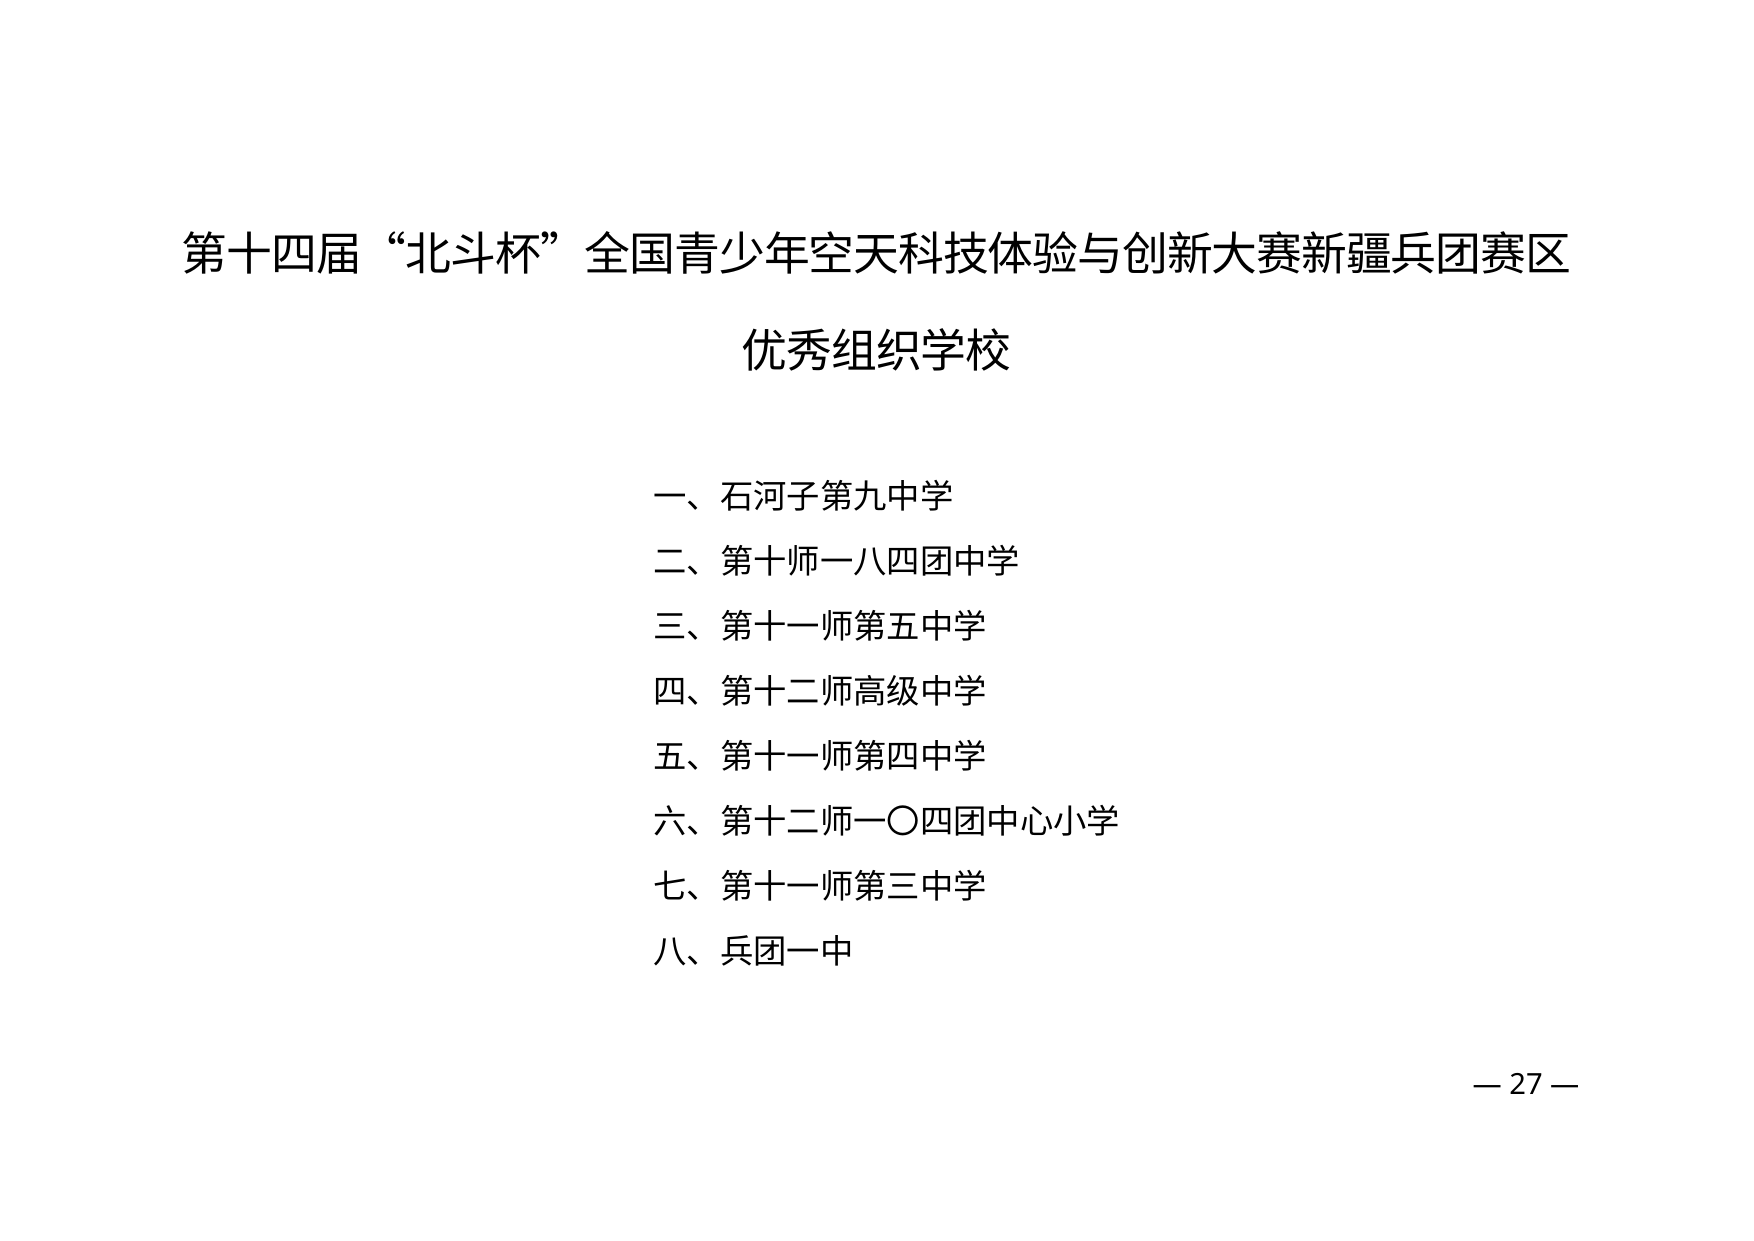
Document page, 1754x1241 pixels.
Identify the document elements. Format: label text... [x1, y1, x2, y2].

list 兵团一中 [653, 916, 1604, 981]
list 第十一师第四中学 [653, 721, 1604, 786]
list 第十一师第五中学 [653, 591, 1604, 656]
list 第十二师一〇四团中心小学 [653, 786, 1604, 851]
list 第十一师第三中学 [653, 851, 1604, 916]
list 石河子第九中学 [653, 461, 1604, 526]
list 第十师一八四团中学 [653, 526, 1604, 591]
list 第十二师高级中学 [653, 656, 1604, 721]
text 优秀组织学校 [150, 299, 1604, 396]
text 第十四届“北斗杯”全国青少年空天科技体验与创新大赛新疆兵团赛区 [150, 201, 1604, 299]
